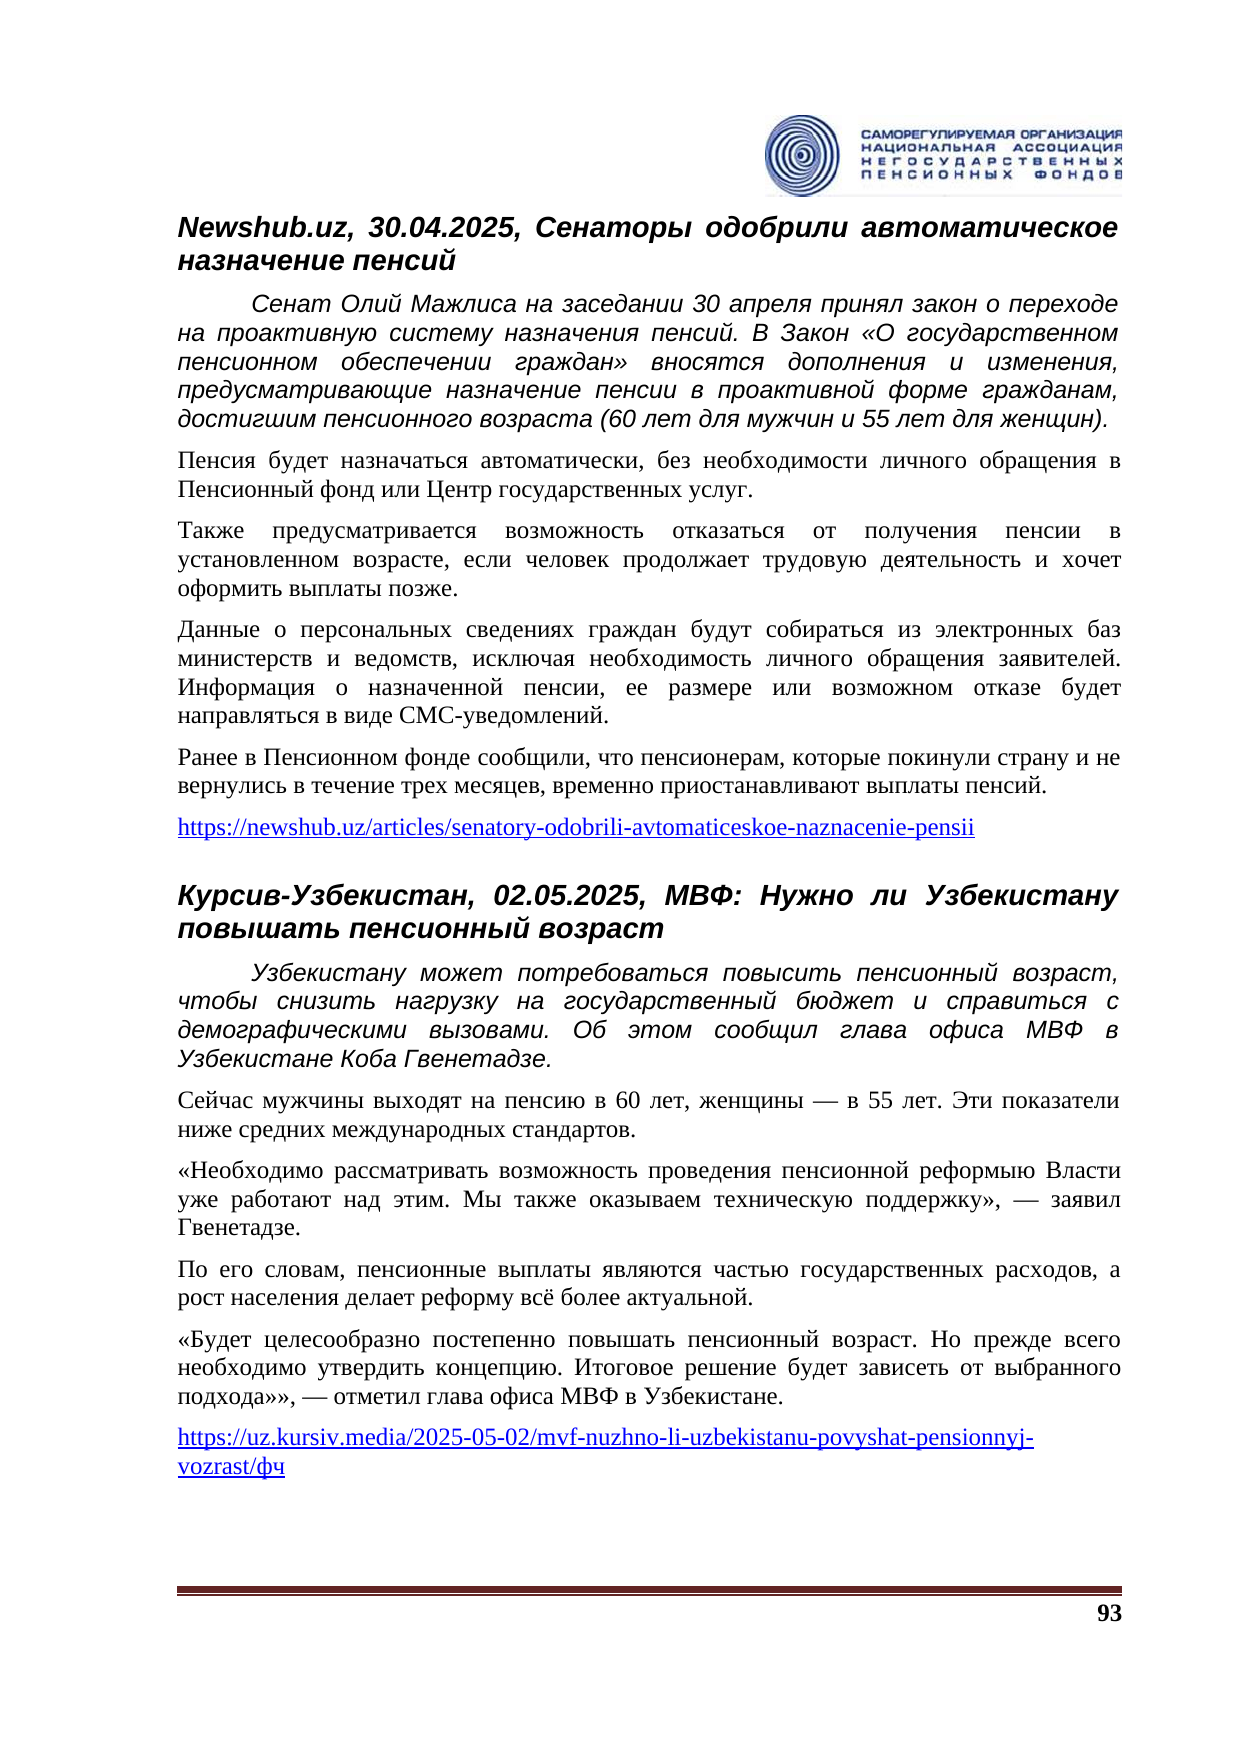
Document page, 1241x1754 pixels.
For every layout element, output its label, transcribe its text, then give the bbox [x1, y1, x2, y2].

text «Будет целесообразно постепенно повышать пенсионный возраст. Но прежде всего необходимо утвердить концепцию. Итоговое решение будет зависеть от выбранного подхода»», — отметил глава офиса МВФ в Узбекистане. [177, 1324, 1122, 1410]
text https://uz.kursiv.media/2025-05-02/mvf-nuzhno-li-uzbekistanu-povyshat-pensionnyj-vozrast/фч [177, 1422, 1122, 1480]
text Данные о персональных сведениях граждан будут собираться из электронных баз министерств и ведомств, исключая необходимость личного обращения заявителей. Информация о назначенной пенсии, ее размере или возможном отказе будет направляться в виде СМС-уведомлений. [177, 614, 1122, 729]
text https://newshub.uz/articles/senatory-odobrili-avtomaticeskoe-naznacenie-pensii [177, 812, 1122, 840]
text Ранее в Пенсионном фонде сообщили, что пенсионерам, которые покинули страну и не вернулись в течение трех месяцев, временно приостанавливают выплаты пенсий. [177, 742, 1122, 799]
text Также предусматривается возможность отказаться от получения пенсии в установленном возрасте, если человек продолжает трудовую деятельность и хочет оформить выплаты позже. [177, 515, 1122, 602]
text По его словам, пенсионные выплаты являются частью государственных расходов, а рост населения делает реформу всё более актуальной. [177, 1254, 1122, 1311]
subtitle Сенат Олий Мажлиса на заседании 30 апреля принял закон о переходе на проактивную систему назначения пенсий. В Закон «О государственном пенсионном обеспечении граждан» вносятся дополнения и изменения, предусматривающие назначение пенсии в проактивной форме гражданам, достигшим пенсионного возраста (60 лет для мужчин и 55 лет для женщин). [177, 289, 1122, 433]
text «Необходимо рассматривать возможность проведения пенсионной реформыю Власти уже работают над этим. Мы также оказываем техническую поддержку», — заявил Гвенетадзе. [177, 1155, 1122, 1241]
text Сейчас мужчины выходят на пенсию в 60 лет, женщины — в 55 лет. Эти показатели ниже средних международных стандартов. [177, 1085, 1122, 1142]
picture [765, 115, 1123, 197]
subtitle Newshub.uz, 30.04.2025, Сенаторы одобрили автоматическое назначение пенсий [177, 209, 1122, 277]
subtitle Курсив-Узбекистан, 02.05.2025, МВФ: Нужно ли Узбекистану повышать пенсионный возраст [177, 878, 1122, 945]
text Пенсия будет назначаться автоматически, без необходимости личного обращения в Пенсионный фонд или Центр государственных услуг. [177, 445, 1122, 503]
subtitle Узбекистану может потребоваться повысить пенсионный возраст, чтобы снизить нагрузку на государственный бюджет и справиться с демографическими вызовами. Об этом сообщил глава офиса МВФ в Узбекистане Коба Гвенетадзе. [177, 957, 1122, 1072]
